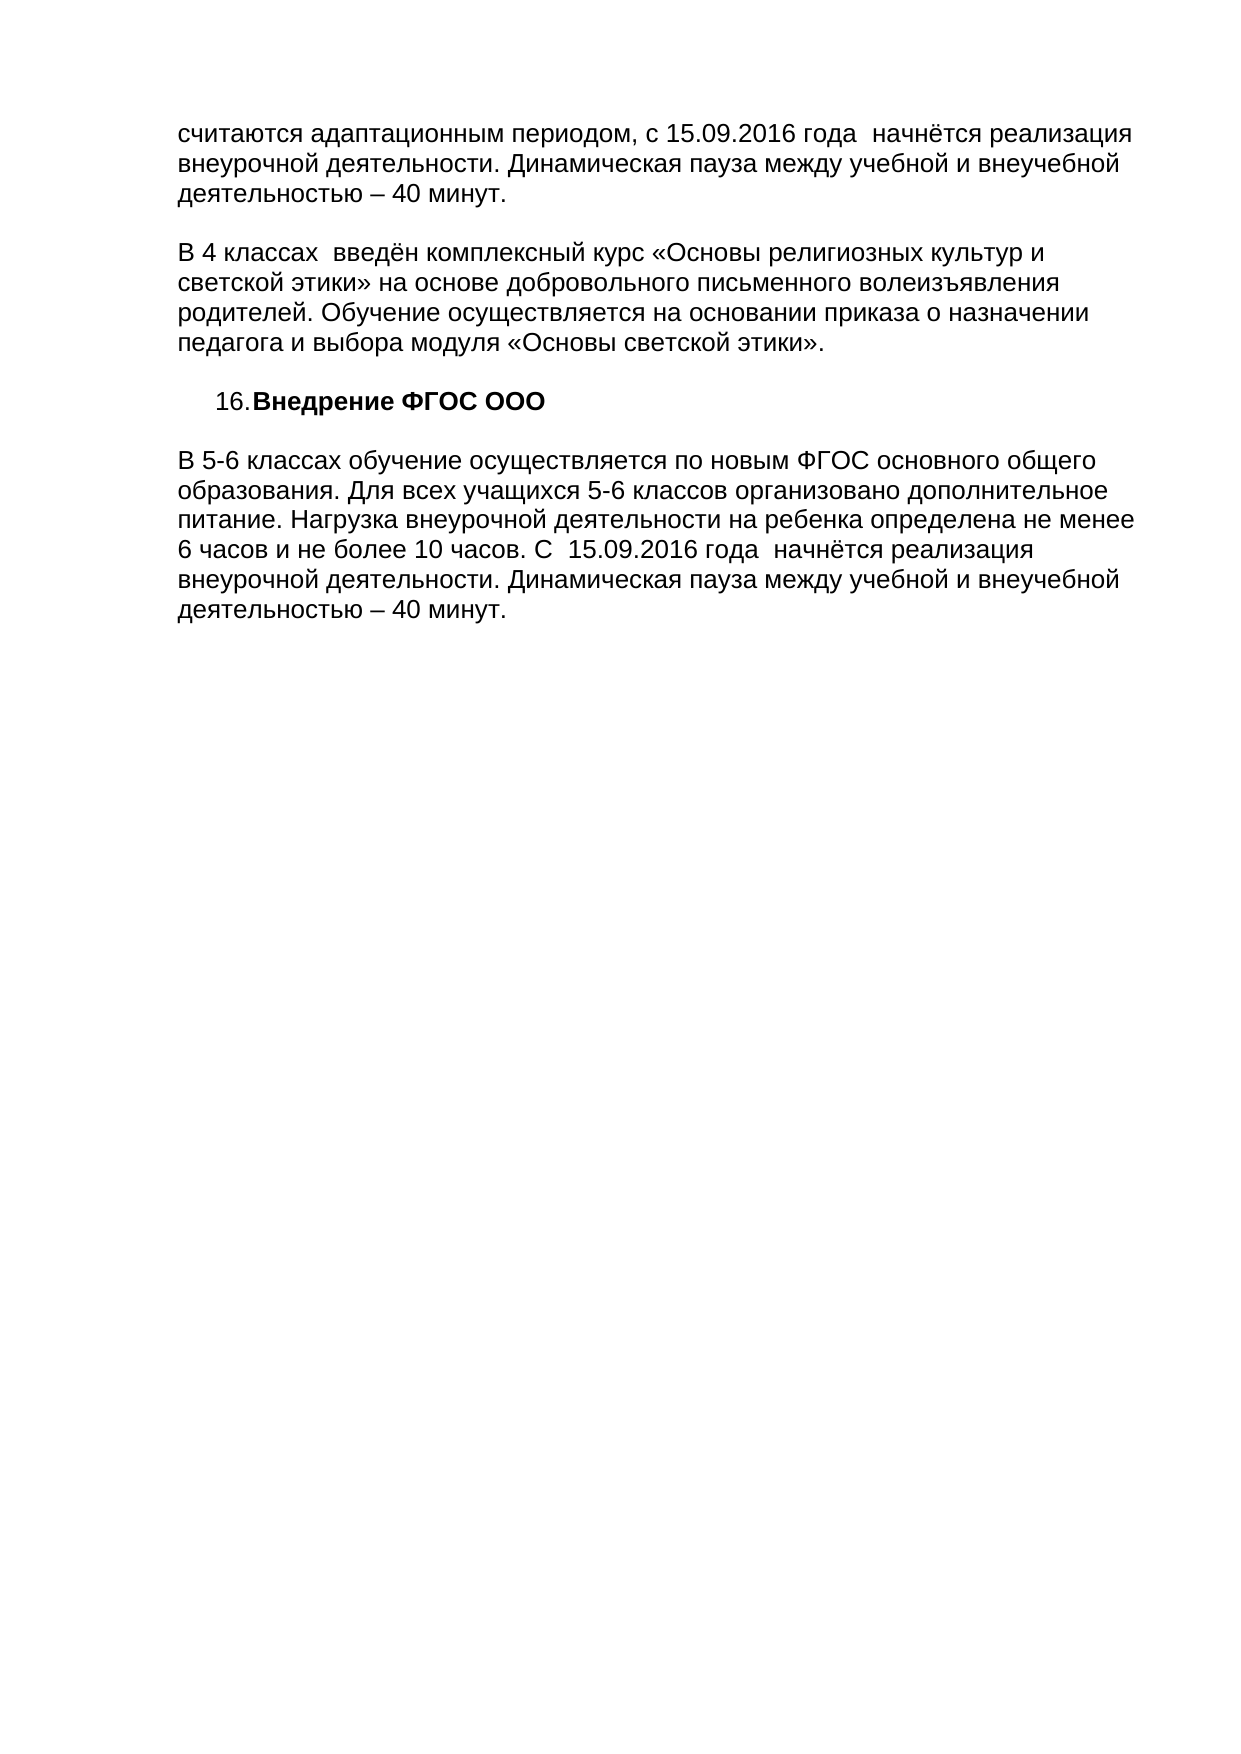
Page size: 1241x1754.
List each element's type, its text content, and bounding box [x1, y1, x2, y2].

text В 5-6 классах обучение осуществляется по новым ФГОС основного общего образования. Для всех учащихся 5-6 классов организовано дополнительное питание. Нагрузка внеурочной деятельности на ребенка определена не менее 6 часов и не более 10 часов. С 15.09.2016 года начнётся реализация внеурочной деятельности. Динамическая пауза между учебной и внеучебной деятельностью – 40 минут. [177, 445, 1152, 624]
list Внедрение ФГОС ООО [215, 386, 1152, 416]
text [177, 118, 1152, 208]
text В 4 классах введён комплексный курс «Основы религиозных культур и светской этики» на основе добровольного письменного волеизъявления родителей. Обучение осуществляется на основании приказа о назначении педагога и выбора модуля «Основы светской этики». [177, 237, 1152, 357]
